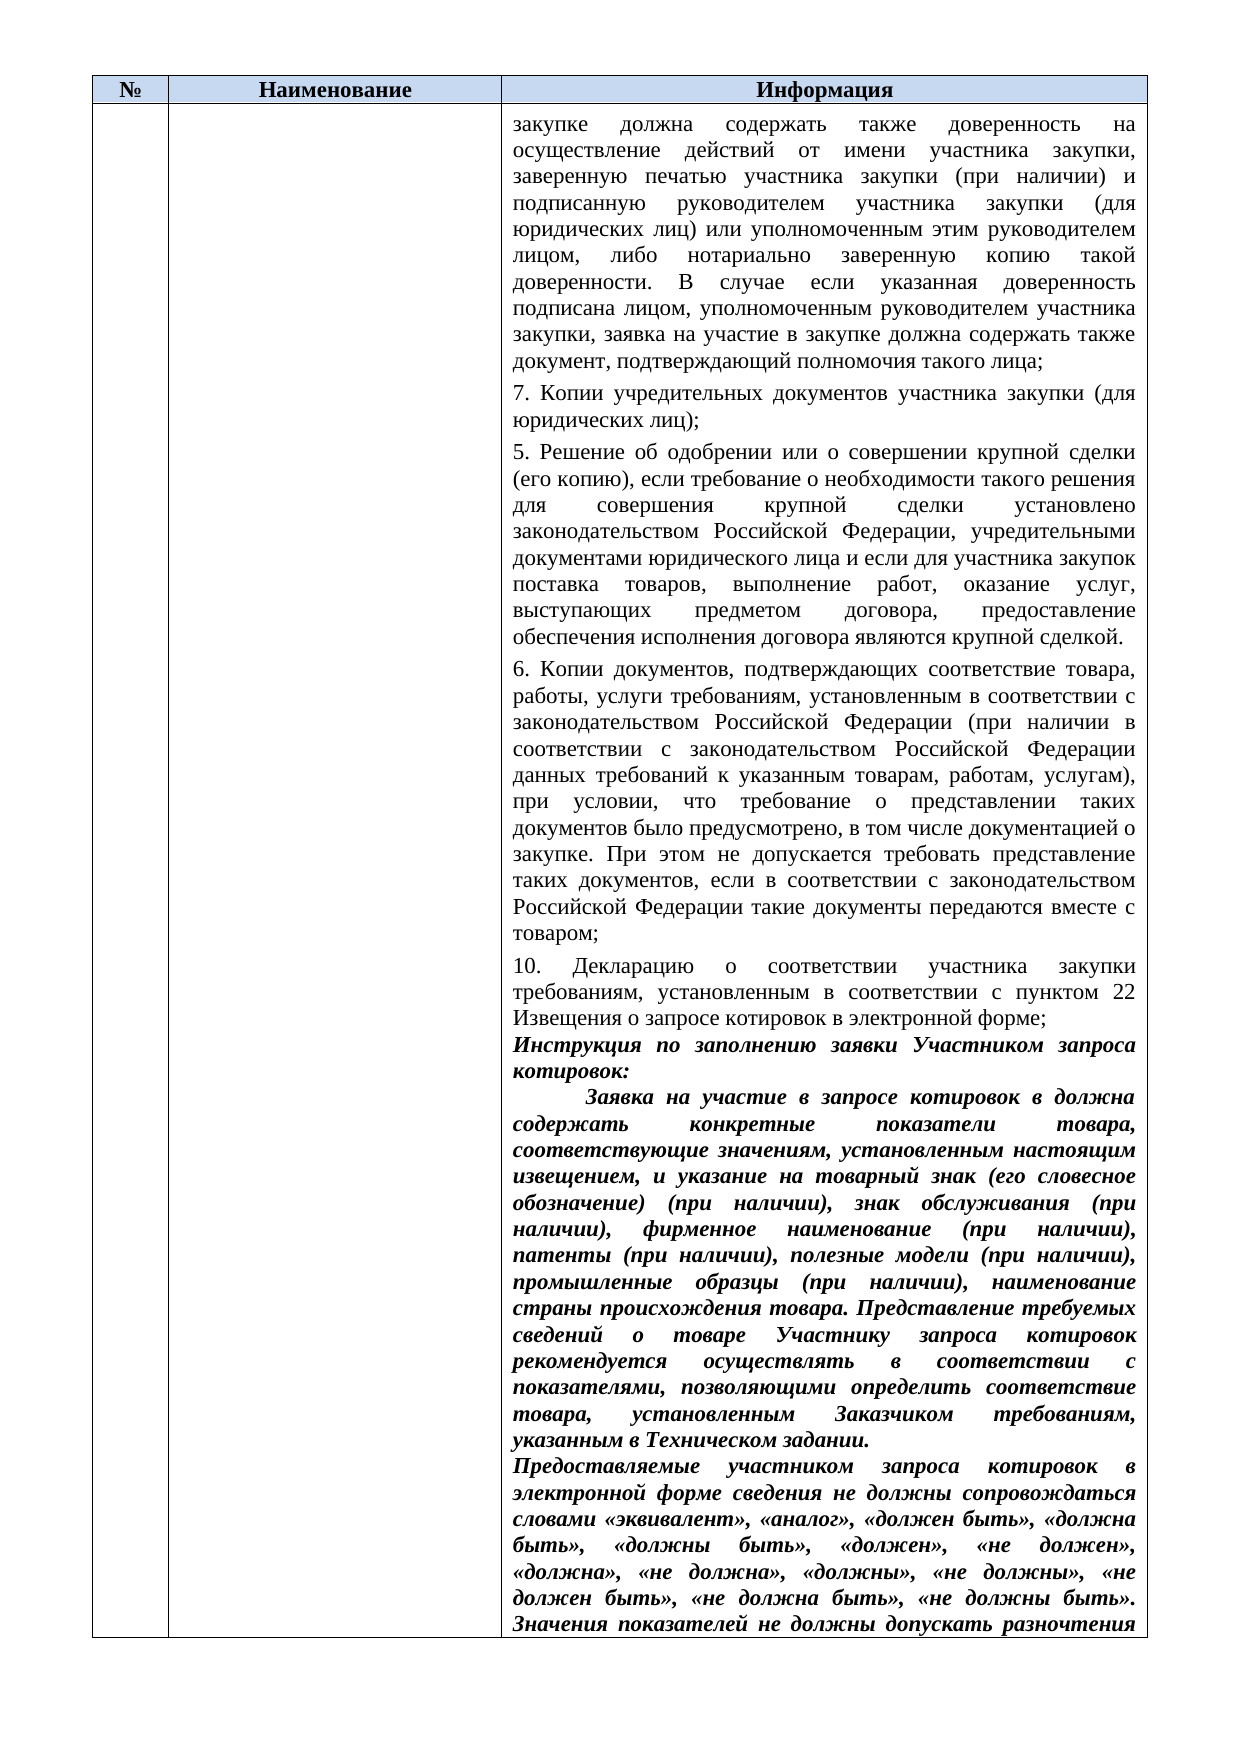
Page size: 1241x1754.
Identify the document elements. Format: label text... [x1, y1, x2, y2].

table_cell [169, 104, 501, 1637]
table_cell [93, 104, 168, 1637]
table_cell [502, 104, 1147, 1637]
table_header № [93, 76, 168, 102]
table_header Информация [502, 76, 1147, 102]
table_header Наименование [169, 76, 501, 102]
